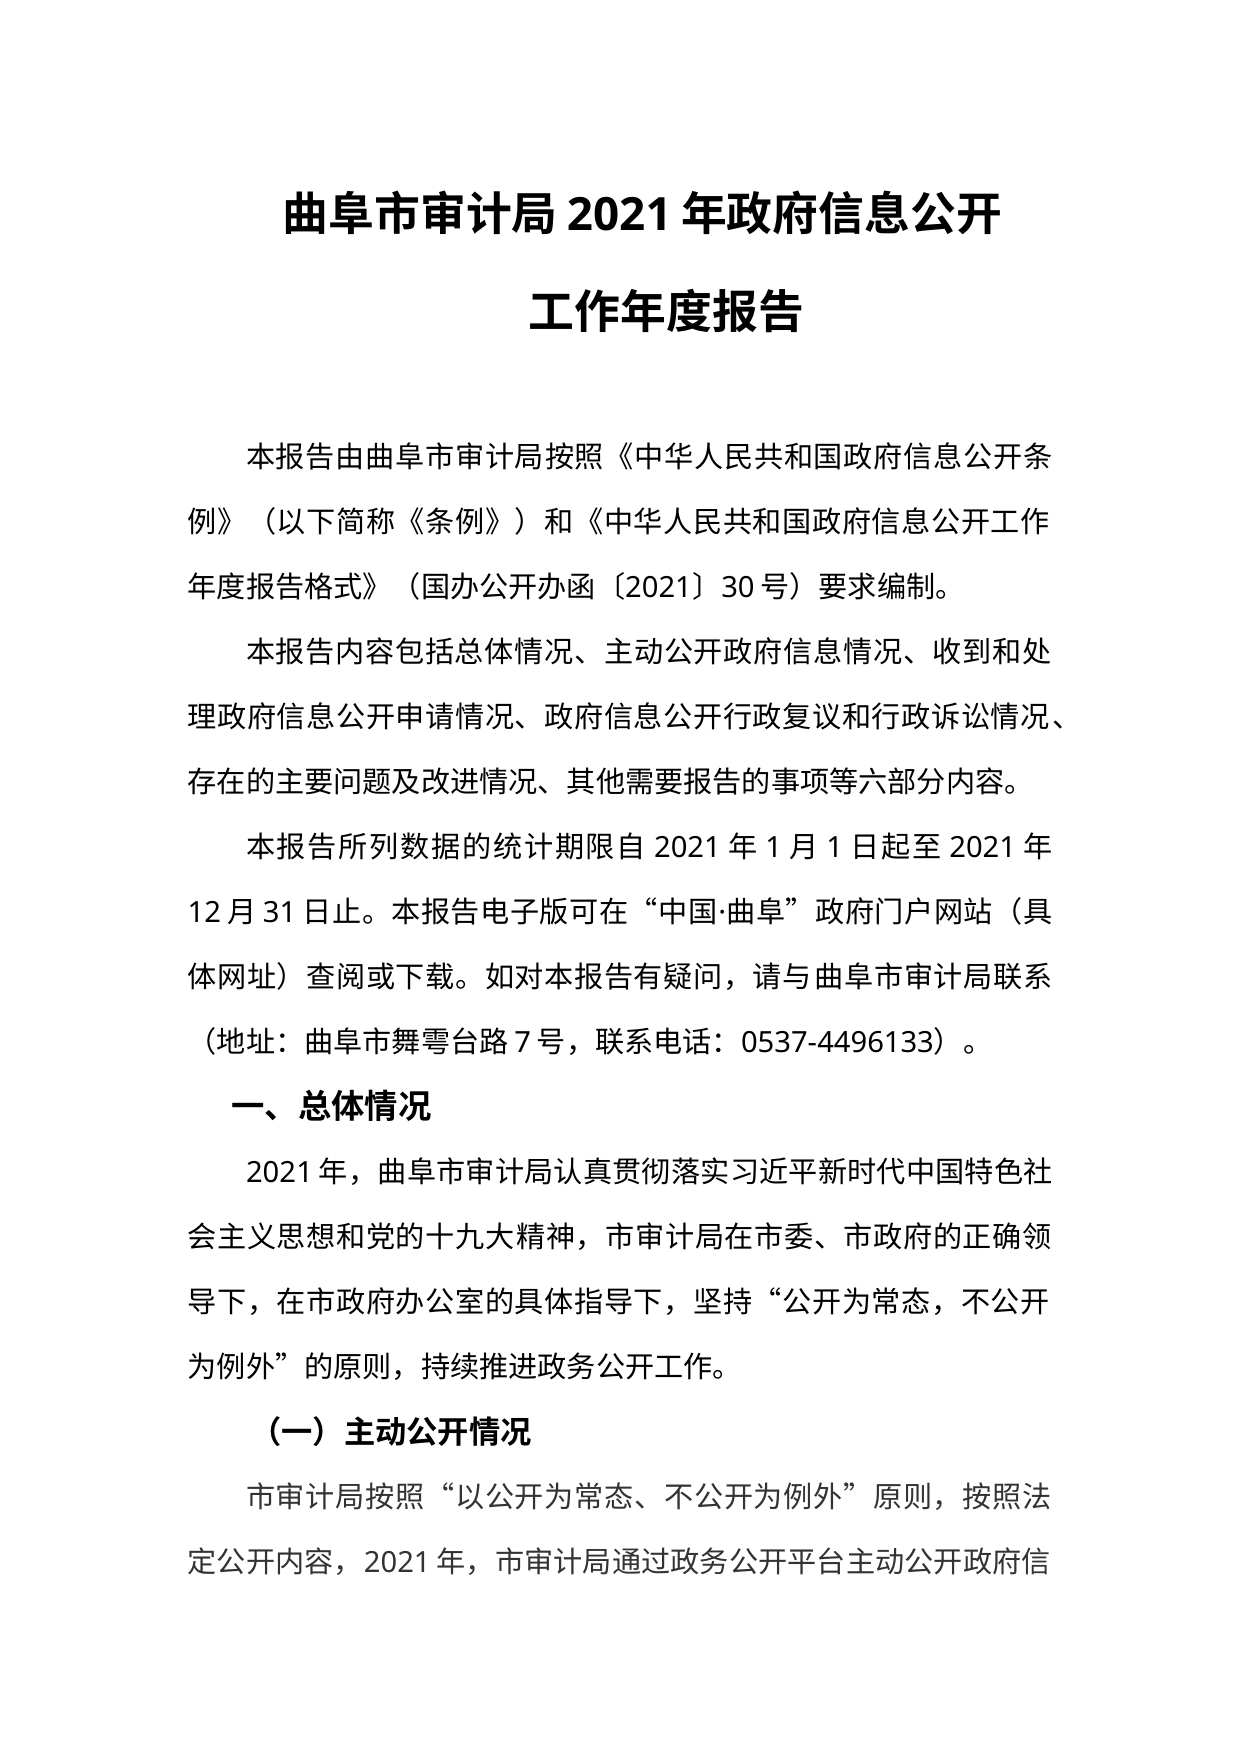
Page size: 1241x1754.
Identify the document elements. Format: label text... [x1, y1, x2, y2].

text 本报告由曲阜市审计局按照《中华人民共和国政府信息公开条例》（以下简称《条例》）和《中华人民共和国政府信息公开工作年度报告格式》（国办公开办函〔2021〕30号）要求编制。 [187, 422, 1053, 617]
text 2021年，曲阜市审计局认真贯彻落实习近平新时代中国特色社会主义思想和党的十九大精神，市审计局在市委、市政府的正确领导下，在市政府办公室的具体指导下，坚持“公开为常态，不公开为例外”的原则，持续推进政务公开工作。 [187, 1137, 1053, 1397]
text 本报告内容包括总体情况、主动公开政府信息情况、收到和处理政府信息公开申请情况、政府信息公开行政复议和行政诉讼情况、存在的主要问题及改进情况、其他需要报告的事项等六部分内容。 [187, 617, 1053, 812]
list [187, 1462, 1053, 1592]
text 工作年度报告 [187, 259, 1053, 357]
text （一）主动公开情况 [187, 1397, 1053, 1462]
text 本报告所列数据的统计期限自2021年1月1日起至2021年12月31日止。本报告电子版可在“中国·曲阜”政府门户网站（具体网址）查阅或下载。如对本报告有疑问，请与曲阜市审计局联系（地址：曲阜市舞雩台路7号，联系电话：0537-4496133）。 [187, 812, 1053, 1072]
text 曲阜市审计局2021年政府信息公开 [187, 162, 1053, 259]
text 一、总体情况 [187, 1072, 1053, 1137]
